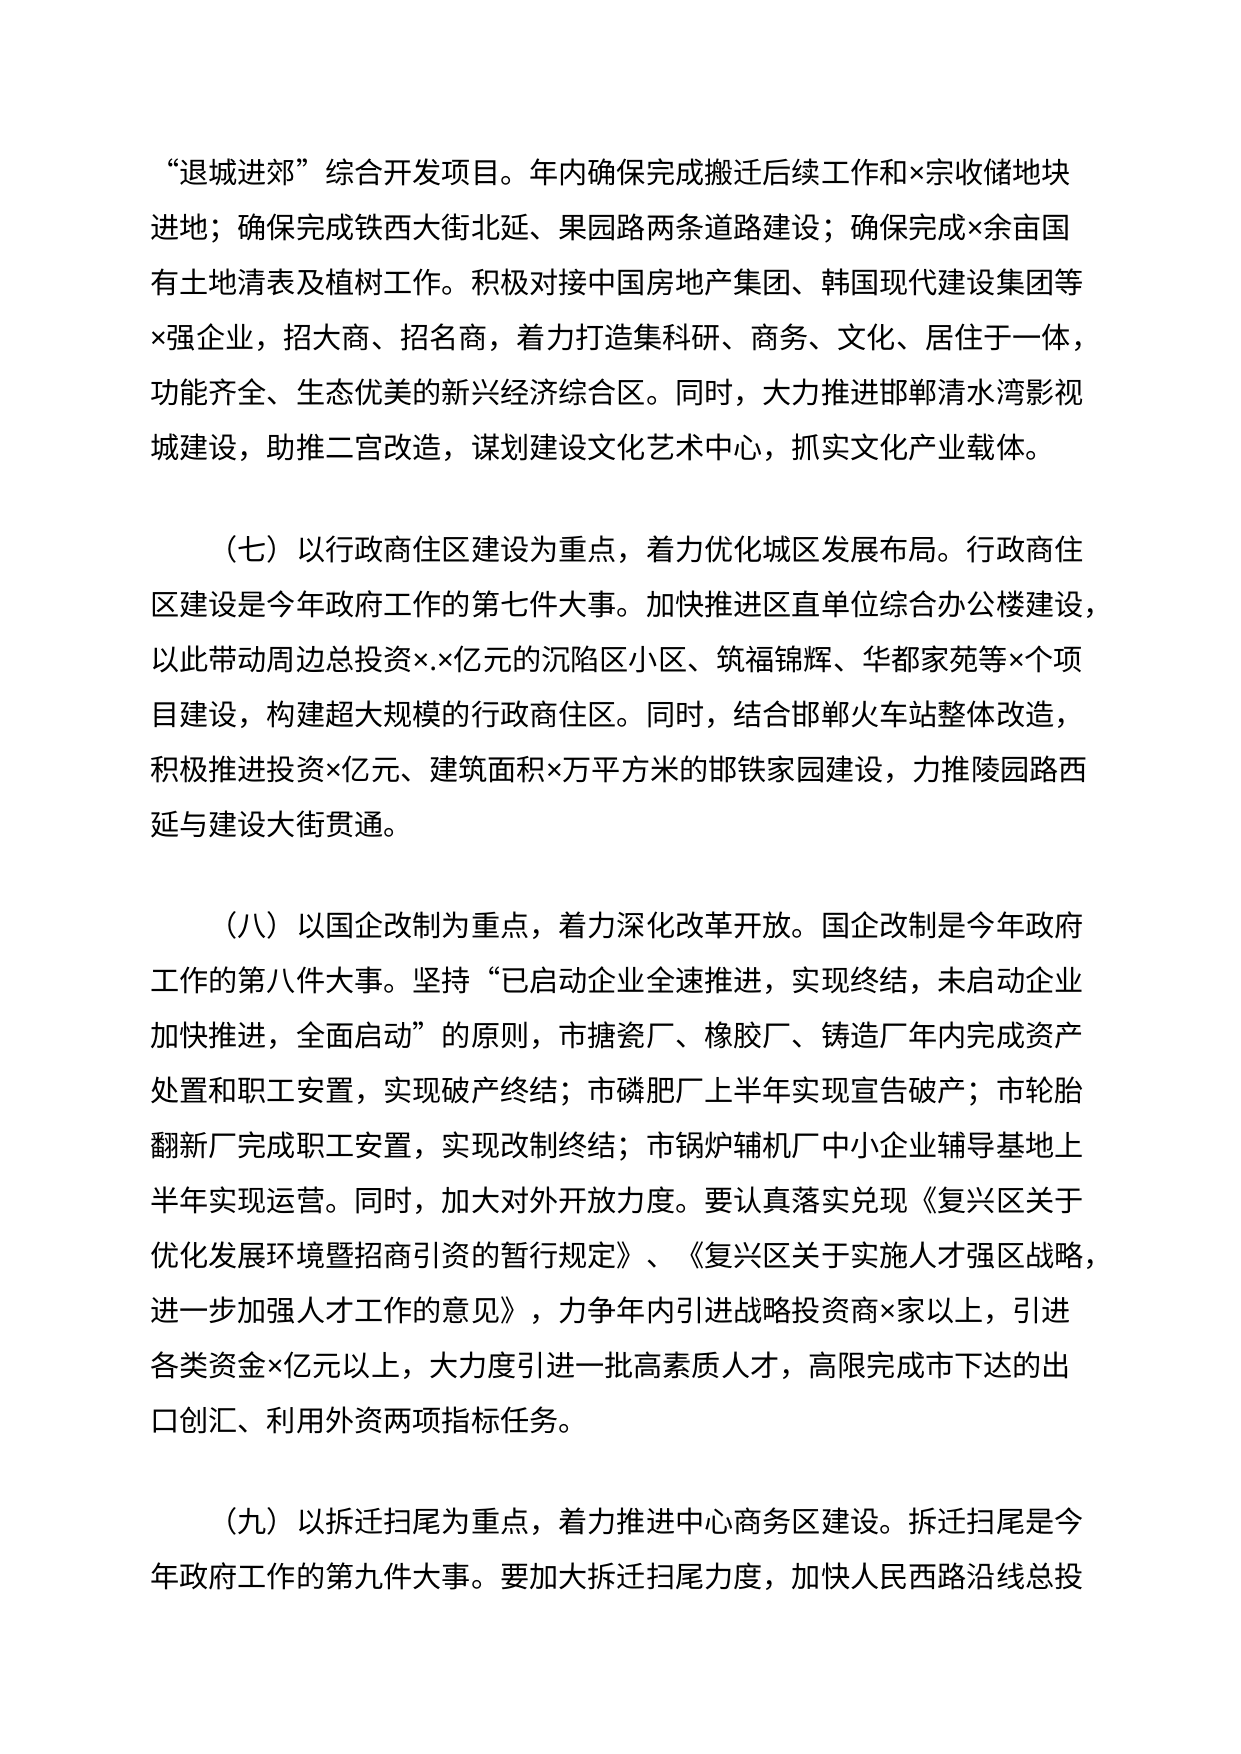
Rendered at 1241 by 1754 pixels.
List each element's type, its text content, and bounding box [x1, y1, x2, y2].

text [150, 150, 1090, 467]
text （七）以行政商住区建设为重点，着力优化城区发展布局。行政商住区建设是今年政府工作的第七件大事。加快推进区直单位综合办公楼建设，以此带动周边总投资×.×亿元的沉陷区小区、筑福锦辉、华都家苑等×个项目建设，构建超大规模的行政商住区。同时，结合邯郸火车站整体改造，积极推进投资×亿元、建筑面积×万平方米的邯铁家园建设，力推陵园路西延与建设大街贯通。 [150, 527, 1090, 843]
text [150, 1499, 1090, 1596]
text （八）以国企改制为重点，着力深化改革开放。国企改制是今年政府工作的第八件大事。坚持“已启动企业全速推进，实现终结，未启动企业加快推进，全面启动”的原则，市搪瓷厂、橡胶厂、铸造厂年内完成资产处置和职工安置，实现破产终结；市磷肥厂上半年实现宣告破产；市轮胎翻新厂完成职工安置，实现改制终结；市锅炉辅机厂中小企业辅导基地上半年实现运营。同时，加大对外开放力度。要认真落实兑现《复兴区关于优化发展环境暨招商引资的暂行规定》、《复兴区关于实施人才强区战略，进一步加强人才工作的意见》，力争年内引进战略投资商×家以上，引进各类资金×亿元以上，大力度引进一批高素质人才，高限完成市下达的出口创汇、利用外资两项指标任务。 [150, 903, 1090, 1439]
